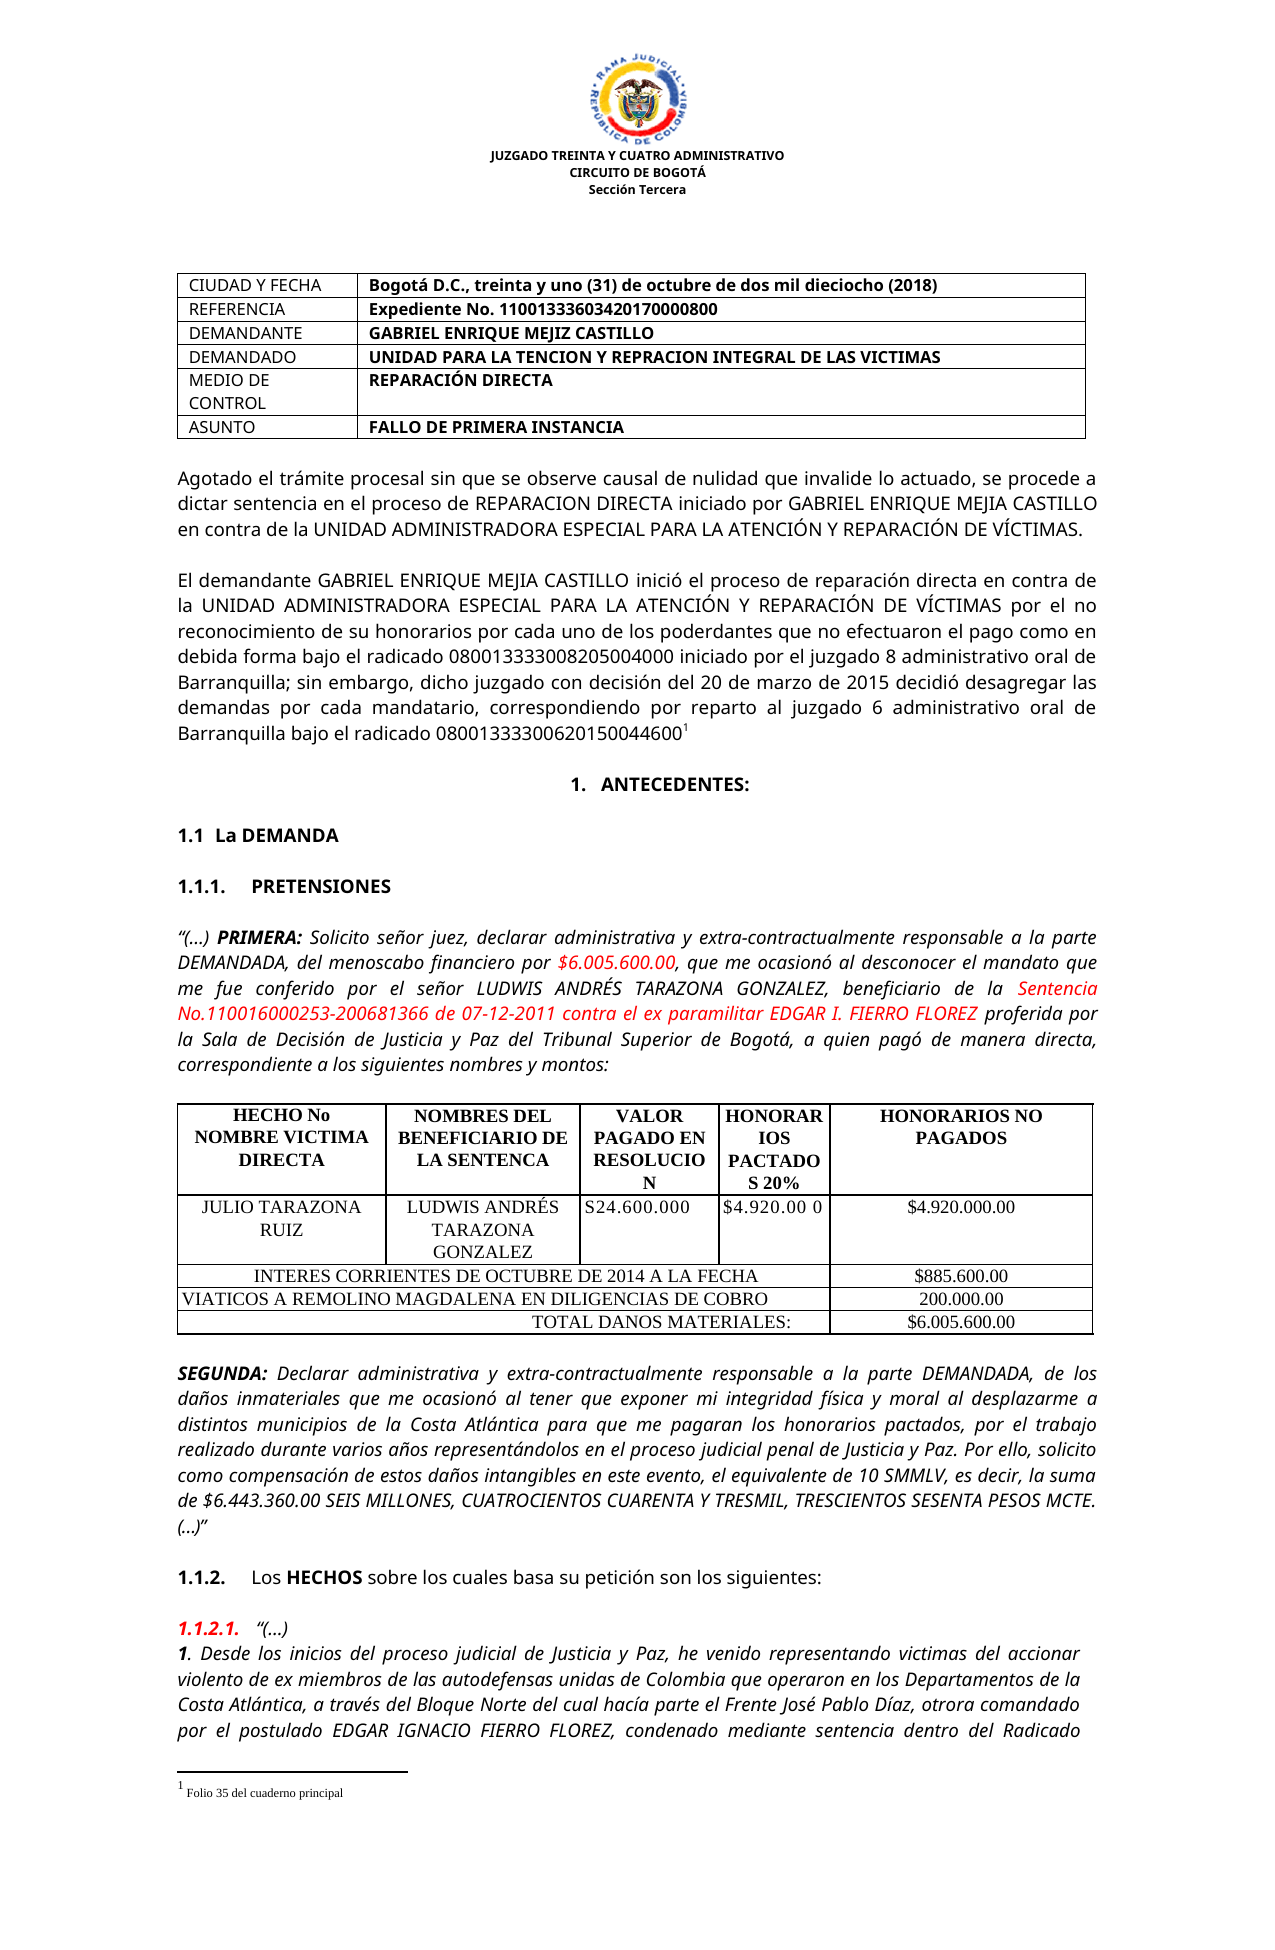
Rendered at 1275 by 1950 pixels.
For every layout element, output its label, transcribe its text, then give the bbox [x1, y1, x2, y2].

table_header CIUDAD Y FECHA [178, 274, 357, 297]
table_cell $6.005.600.00 [831, 1311, 1092, 1333]
text Agotado el trámite procesal sin que se observe causal de nulidad que invalide lo actuado, se procede a dictar sentencia en el proceso de REPARACION DIRECTA iniciado por GABRIEL ENRIQUE MEJIA CASTILLO en contra de la UNIDAD ADMINISTRADORA ESPECIAL PARA LA ATENCIÓN Y REPARACIÓN DE VÍCTIMAS. [177, 465, 1098, 541]
table_cell DEMANDADO [178, 345, 357, 368]
table_cell REFERENCIA [178, 298, 357, 321]
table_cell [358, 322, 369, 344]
list La DEMANDA [177, 822, 1098, 848]
table_cell $4.920.000.00 [831, 1196, 1092, 1263]
table_cell REPARACIÓN DIRECTA [358, 369, 1085, 414]
table_cell FALLO DE PRIMERA INSTANCIA [358, 416, 1085, 438]
table_cell 200.000.00 [831, 1288, 1092, 1310]
table_cell S24.600.000 [581, 1196, 718, 1263]
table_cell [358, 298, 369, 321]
table_cell VIATICOS A REMOLINO MAGDALENA EN DILIGENCIAS DE COBRO [178, 1288, 829, 1310]
picture [585, 47, 690, 147]
text “(…) PRIMERA: Solicito señor juez, declarar administrativa y extra-contractualmente responsable a la parte DEMANDADA, del menoscabo financiero por $6.005.600.00, que me ocasionó al desconocer el mandato que me fue conferido por el señor LUDWIS ANDRÉS TARAZONA GONZALEZ, beneficiario de la Sentencia No.110016000253-200681366 de 07-12-2011 contra el ex paramilitar EDGAR I. FIERRO FLOREZ proferida por la Sala de Decisión de Justicia y Paz del Tribunal Superior de Bogotá, a quien pagó de manera directa, correspondiente a los siguientes nombres y montos: [177, 924, 1098, 1077]
table_cell DEMANDANTE [178, 322, 357, 344]
table_header VALOR PAGADO EN RESOLUCIO N [581, 1105, 718, 1194]
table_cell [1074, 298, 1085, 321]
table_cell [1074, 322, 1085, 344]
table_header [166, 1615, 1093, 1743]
table_cell INTERES CORRIENTES DE OCTUBRE DE 2014 A LA FECHA [178, 1265, 829, 1287]
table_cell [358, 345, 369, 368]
table_header HONORARIOS PACTADOS 20% [720, 1105, 829, 1194]
table_cell JULIO TARAZONA RUIZ [178, 1196, 385, 1263]
table_header HONORARIOS NO PAGADOS [831, 1105, 1092, 1194]
table_cell $4.920.00 0 [720, 1196, 829, 1263]
list Los HECHOS sobre los cuales basa su petición son los siguientes: [177, 1564, 1098, 1589]
table_header HECHO No NOMBRE VICTIMA DIRECTA [178, 1105, 385, 1194]
table_cell $885.600.00 [831, 1265, 1092, 1287]
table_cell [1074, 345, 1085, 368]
text SEGUNDA: Declarar administrativa y extra-contractualmente responsable a la parte DEMANDADA, de los daños inmateriales que me ocasionó al tener que exponer mi integridad física y moral al desplazarme a distintos municipios de la Costa Atlántica para que me pagaran los honorarios pactados, por el trabajo realizado durante varios años representándolos en el proceso judicial penal de Justicia y Paz. Por ello, solicito como compensación de estos daños intangibles en este evento, el equivalente de 10 SMMLV, es decir, la suma de $6.443.360.00 SEIS MILLONES, CUATROCIENTOS CUARENTA Y TRESMIL, TRESCIENTOS SESENTA PESOS MCTE. (…)” [177, 1360, 1098, 1538]
list ANTECEDENTES: [222, 771, 1098, 797]
table_cell LUDWIS ANDRÉS TARAZONA GONZALEZ [387, 1196, 579, 1263]
table_cell MEDIO DE CONTROL [178, 369, 357, 414]
table_header Bogotá D.C., treinta y uno (31) de octubre de dos mil dieciocho (2018) [358, 274, 1085, 297]
table_cell ASUNTO [178, 416, 357, 438]
table_cell TOTAL DANOS MATERIALES: [178, 1311, 829, 1333]
table_header NOMBRES DEL BENEFICIARIO DE LA SENTENCA [387, 1105, 579, 1194]
list PRETENSIONES [177, 873, 1098, 899]
text El demandante GABRIEL ENRIQUE MEJIA CASTILLO inició el proceso de reparación directa en contra de la UNIDAD ADMINISTRADORA ESPECIAL PARA LA ATENCIÓN Y REPARACIÓN DE VÍCTIMAS por el no reconocimiento de su honorarios por cada uno de los poderdantes que no efectuaron el pago como en debida forma bajo el radicado 080013333008205004000 iniciado por el juzgado 8 administrativo oral de Barranquilla; sin embargo, dicho juzgado con decisión del 20 de marzo de 2015 decidió desagregar las demandas por cada mandatario, correspondiendo por reparto al juzgado 6 administrativo oral de Barranquilla bajo el radicado 08001333300620150044600 [177, 567, 1098, 746]
